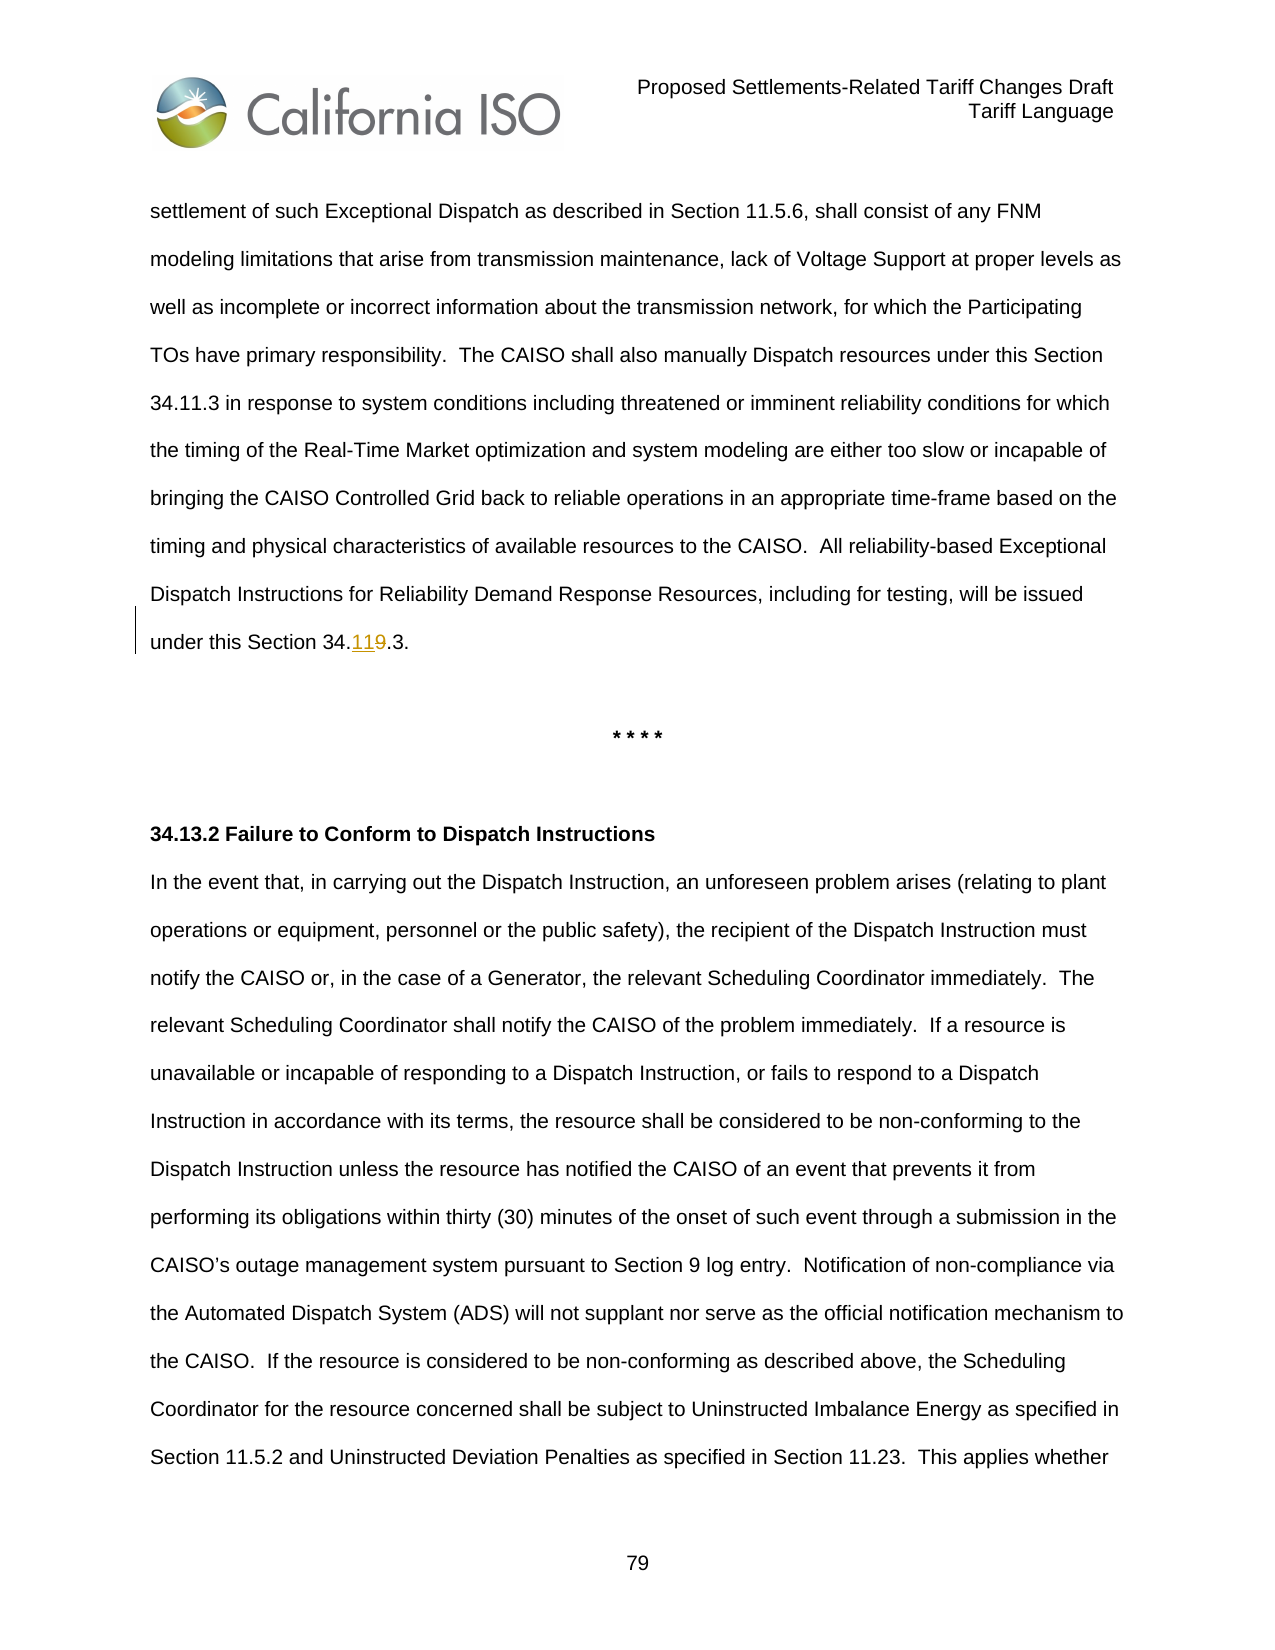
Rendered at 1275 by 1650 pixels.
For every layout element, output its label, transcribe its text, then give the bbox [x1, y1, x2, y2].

picture [151, 75, 565, 151]
text 34.13.2 Failure to Conform to Dispatch Instructions [150, 822, 1125, 846]
text * * * * [150, 726, 1125, 750]
